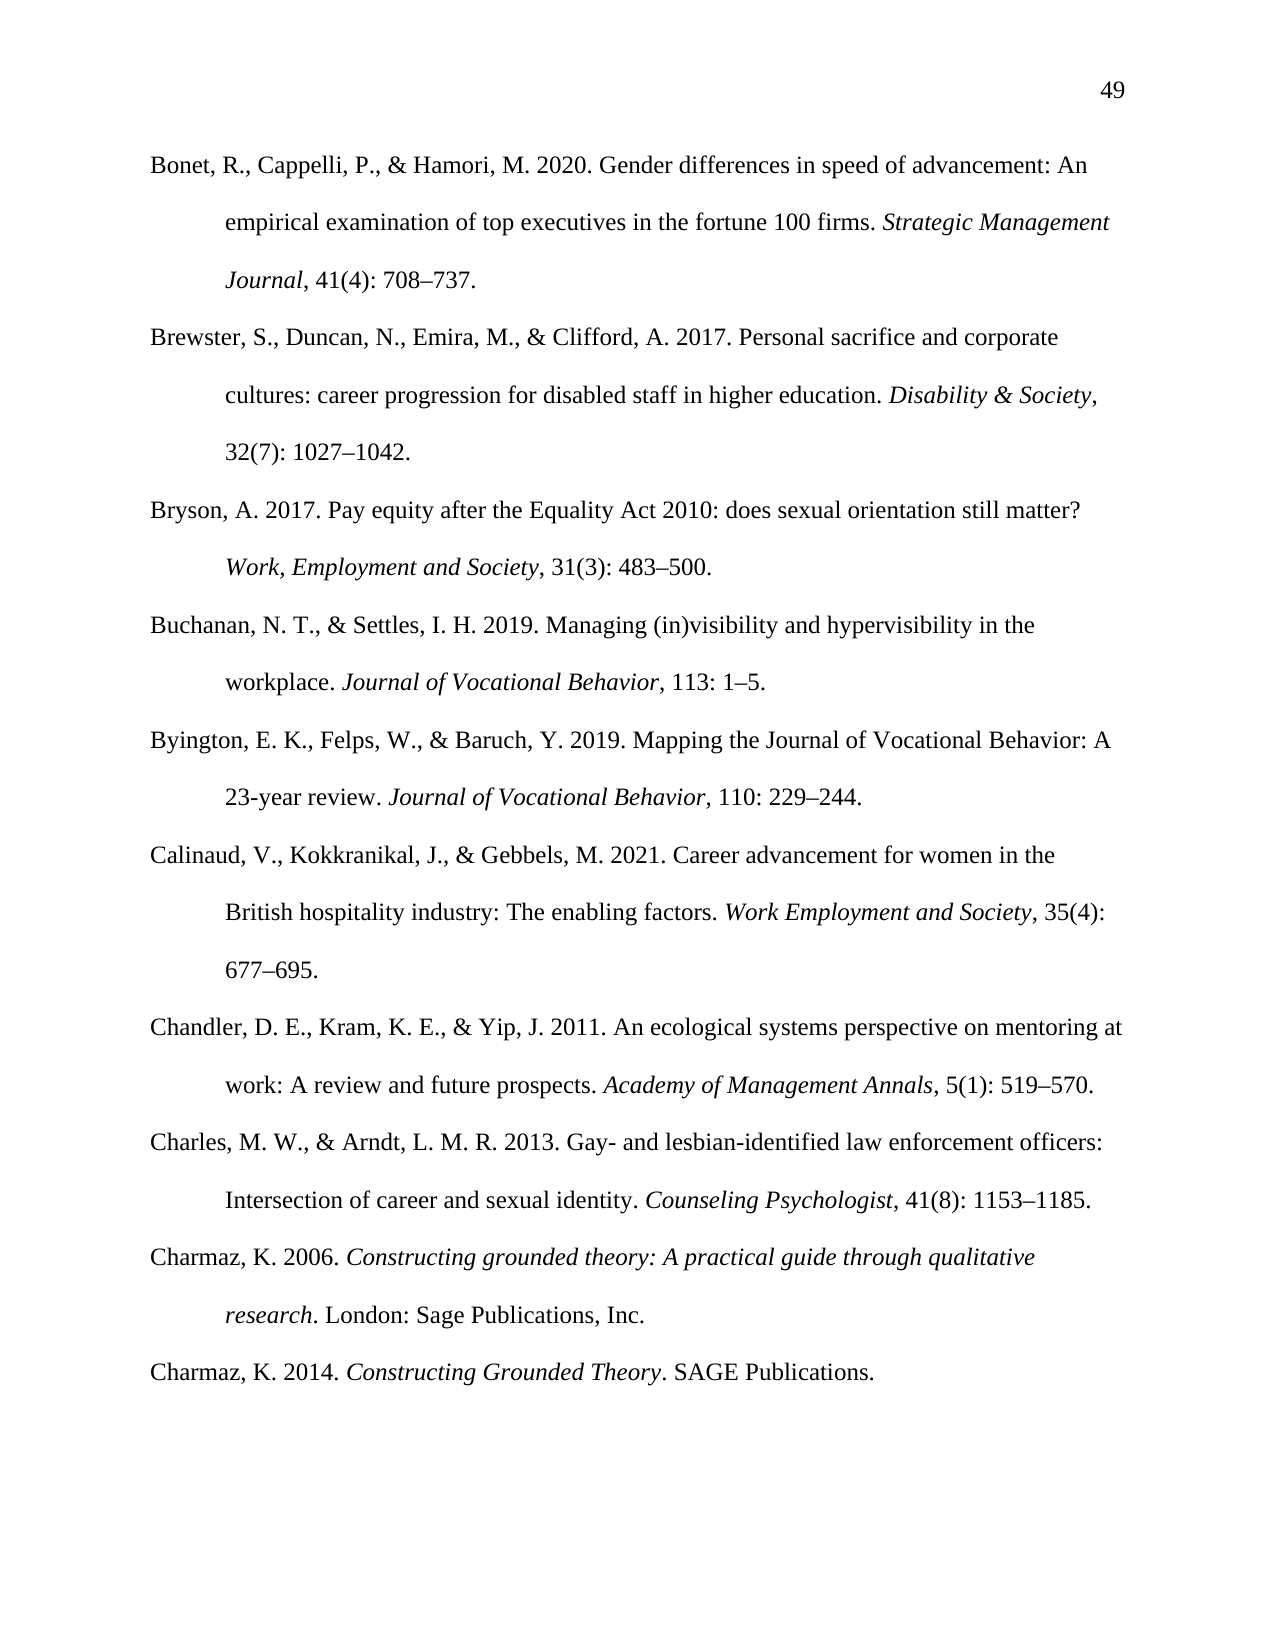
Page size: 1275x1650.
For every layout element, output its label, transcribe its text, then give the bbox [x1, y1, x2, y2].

text Bonet, R., Cappelli, P., & Hamori, M. 2020. Gender differences in speed of advancement: An empirical examination of top executives in the fortune 100 firms. Strategic Management Journal, 41(4): 708–737. [150, 150, 1125, 294]
text Calinaud, V., Kokkranikal, J., & Gebbels, M. 2021. Career advancement for women in the British hospitality industry: The enabling factors. Work Employment and Society, 35(4): 677–695. [150, 840, 1125, 984]
text Charmaz, K. 2006. Constructing grounded theory: A practical guide through qualitative research. London: Sage Publications, Inc. [150, 1242, 1125, 1329]
text Byington, E. K., Felps, W., & Baruch, Y. 2019. Mapping the Journal of Vocational Behavior: A 23-year review. Journal of Vocational Behavior, 110: 229–244. [150, 725, 1125, 811]
text Buchanan, N. T., & Settles, I. H. 2019. Managing (in)visibility and hypervisibility in the workplace. Journal of Vocational Behavior, 113: 1–5. [150, 610, 1125, 696]
text Charles, M. W., & Arndt, L. M. R. 2013. Gay- and lesbian-identified law enforcement officers: Intersection of career and sexual identity. Counseling Psychologist, 41(8): 1153–1185. [150, 1127, 1125, 1214]
text Charmaz, K. 2014. Constructing Grounded Theory. SAGE Publications. [150, 1357, 1125, 1386]
text Brewster, S., Duncan, N., Emira, M., & Clifford, A. 2017. Personal sacrifice and corporate cultures: career progression for disabled staff in higher education. Disability & Society, 32(7): 1027–1042. [150, 322, 1125, 466]
text Bryson, A. 2017. Pay equity after the Equality Act 2010: does sexual orientation still matter? Work, Employment and Society, 31(3): 483–500. [150, 495, 1125, 581]
text Chandler, D. E., Kram, K. E., & Yip, J. 2011. An ecological systems perspective on mentoring at work: A review and future prospects. Academy of Management Annals, 5(1): 519–570. [150, 1012, 1125, 1099]
